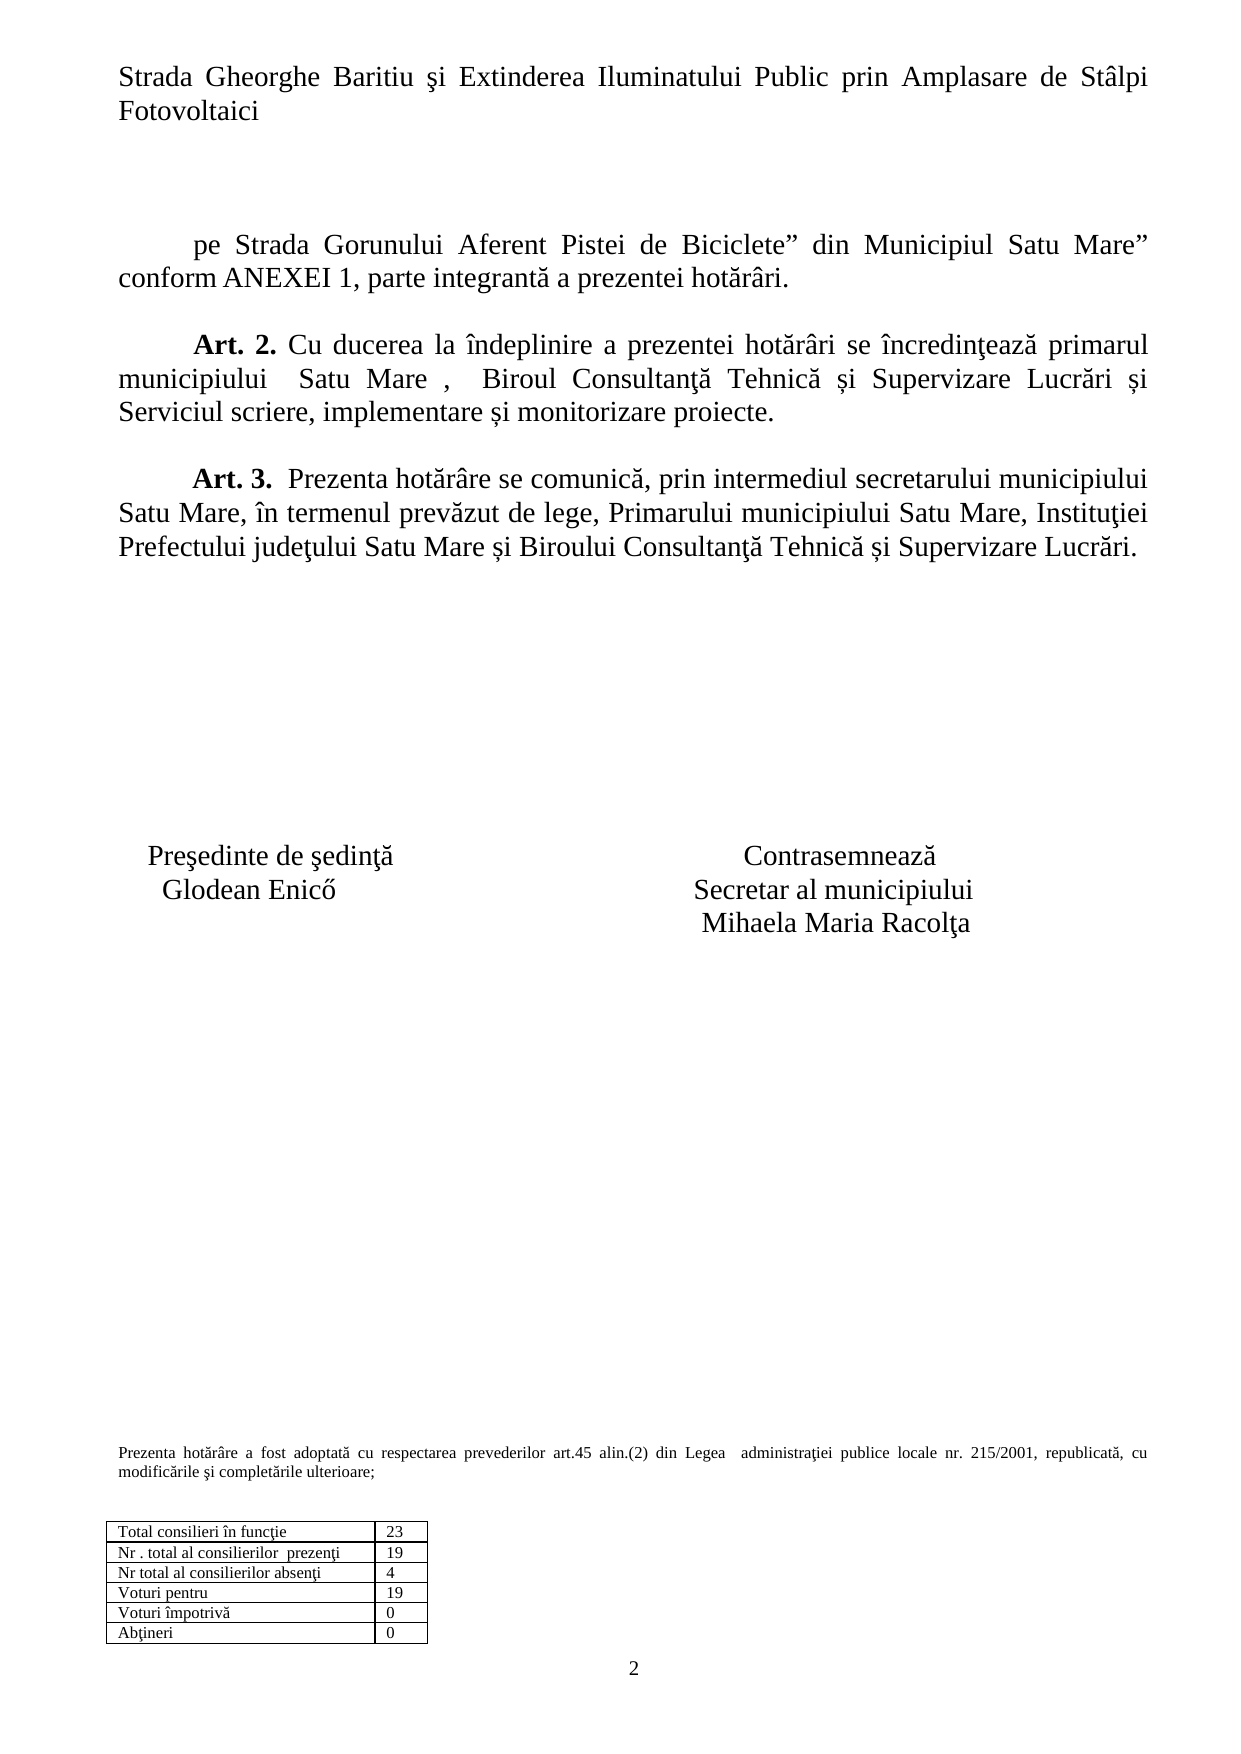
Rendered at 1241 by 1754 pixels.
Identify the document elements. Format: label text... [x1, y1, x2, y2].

table_cell Voturi pentru [107, 1583, 374, 1602]
text Art. 2. Cu ducerea la îndeplinire a prezentei hotărâri se încredinţează primarul municipiului Satu Mare , Biroul Consultanţă Tehnică și Supervizare Lucrări și Serviciul scriere, implementare și monitorizare proiecte. [118, 327, 1149, 428]
table_cell 19 [376, 1543, 427, 1562]
table_header 23 [376, 1522, 427, 1541]
table_cell Nr . total al consilierilor prezenţi [107, 1543, 374, 1562]
table_cell Abţineri [107, 1623, 374, 1642]
table_header Total consilieri în funcţie [107, 1522, 374, 1541]
text Mihaela Maria Racolţa [118, 906, 1149, 939]
text Preşedinte de şedinţă Contrasemnează [118, 838, 1149, 872]
text Art. 3. Prezenta hotărâre se comunică, prin intermediul secretarului municipiului Satu Mare, în termenul prevăzut de lege, Primarului municipiului Satu Mare, Instituţiei Prefectului judeţului Satu Mare și Biroului Consultanţă Tehnică și Supervizare Lucrări. [118, 462, 1149, 562]
table_cell Voturi împotrivă [107, 1603, 374, 1622]
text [118, 59, 1149, 126]
table_cell 19 [376, 1583, 427, 1602]
table_cell Nr total al consilierilor absenţi [107, 1563, 374, 1582]
text Glodean Enicő Secretar al municipiului [118, 872, 1149, 906]
text pe Strada Gorunului Aferent Pistei de Biciclete” din Municipiul Satu Mare” conform ANEXEI 1, parte integrantă a prezentei hotărâri. [118, 227, 1149, 294]
table_cell 4 [376, 1563, 427, 1582]
text Prezenta hotărâre a fost adoptată cu respectarea prevederilor art.45 alin.(2) din Legea administraţiei publice locale nr. 215/2001, republicată, cu modificările şi completările ulterioare; [118, 1442, 1149, 1481]
table_cell 0 [376, 1623, 427, 1642]
table_cell 0 [376, 1603, 427, 1622]
